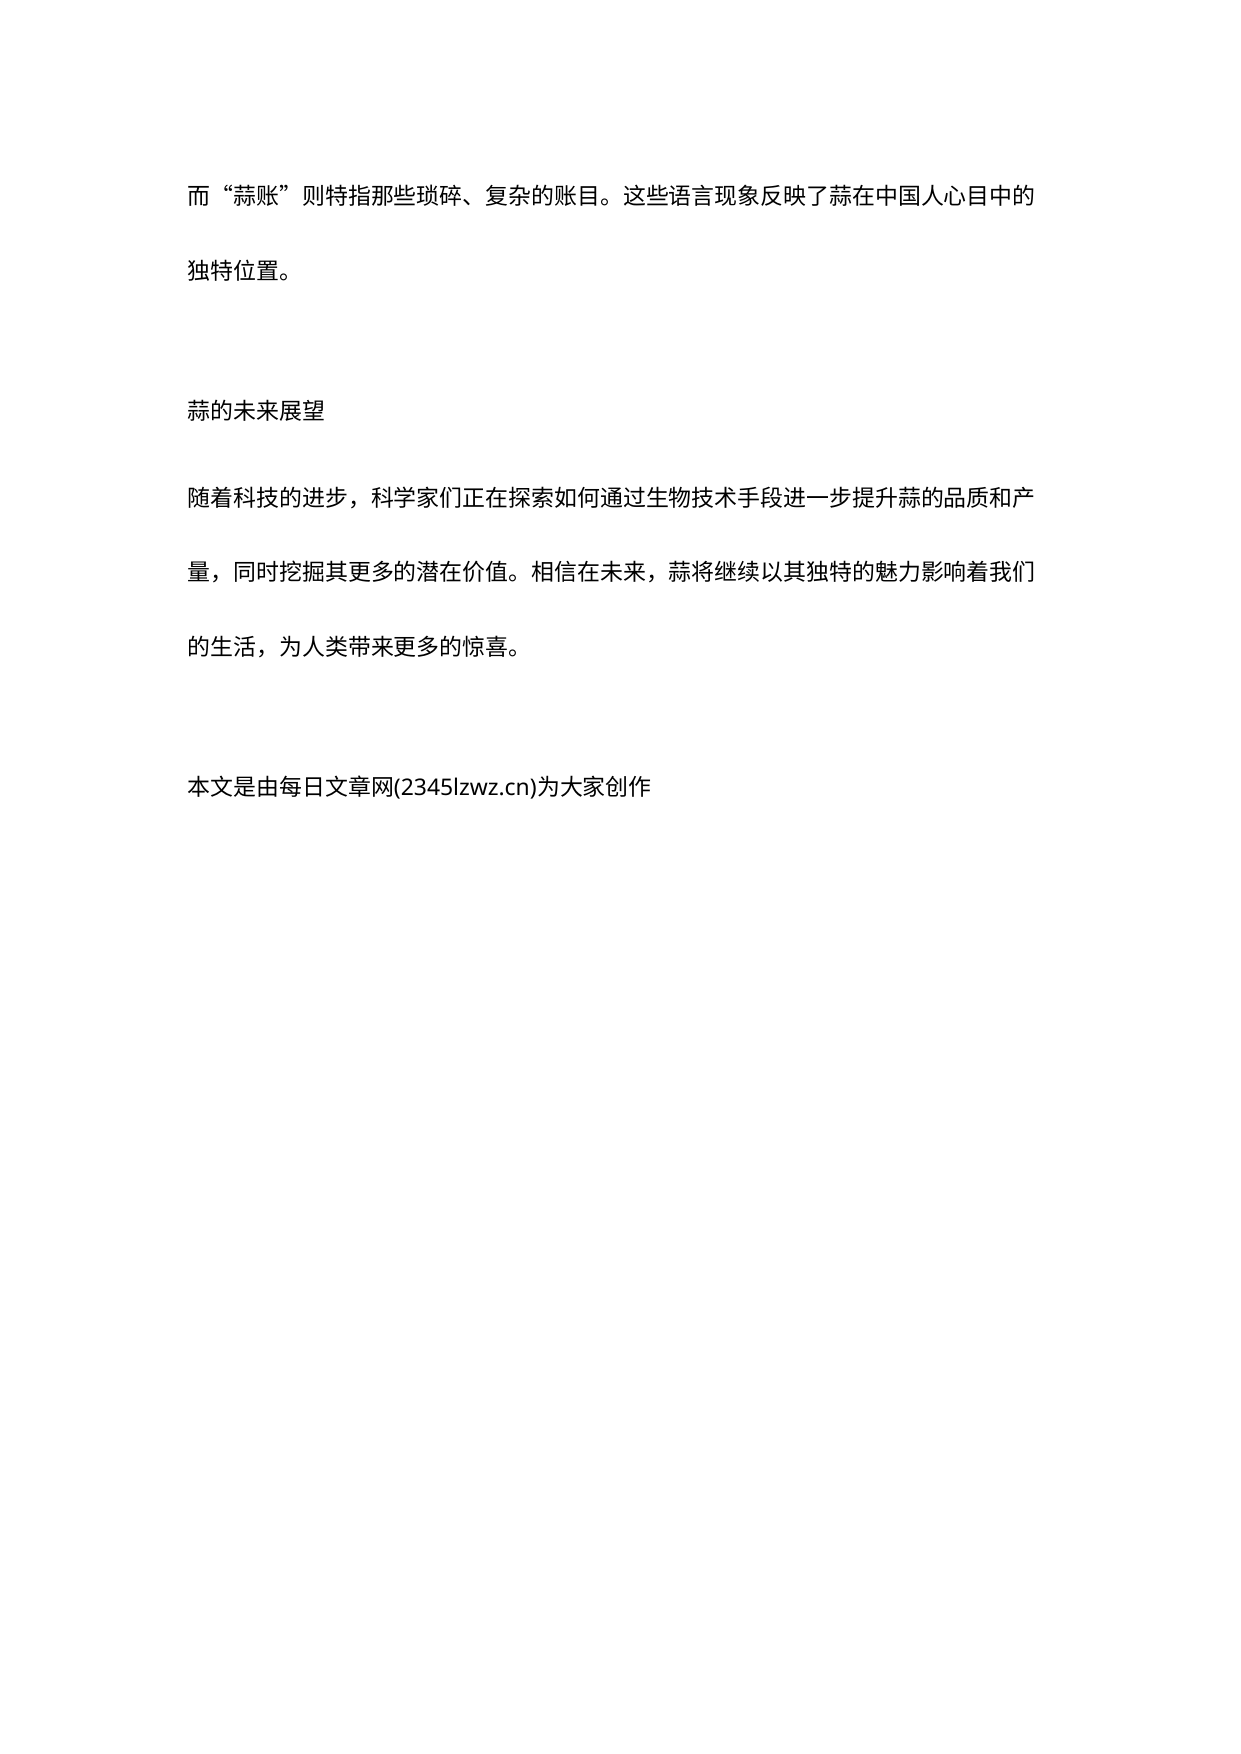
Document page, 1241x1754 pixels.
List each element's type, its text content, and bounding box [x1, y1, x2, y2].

text 蒜的未来展望 [187, 377, 1053, 442]
text 随着科技的进步，科学家们正在探索如何通过生物技术手段进一步提升蒜的品质和产量，同时挖掘其更多的潜在价值。相信在未来，蒜将继续以其独特的魅力影响着我们的生活，为人类带来更多的惊喜。 [187, 464, 1053, 678]
text 本文是由每日文章网(2345lzwz.cn)为大家创作 [187, 753, 1053, 818]
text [187, 162, 1053, 302]
